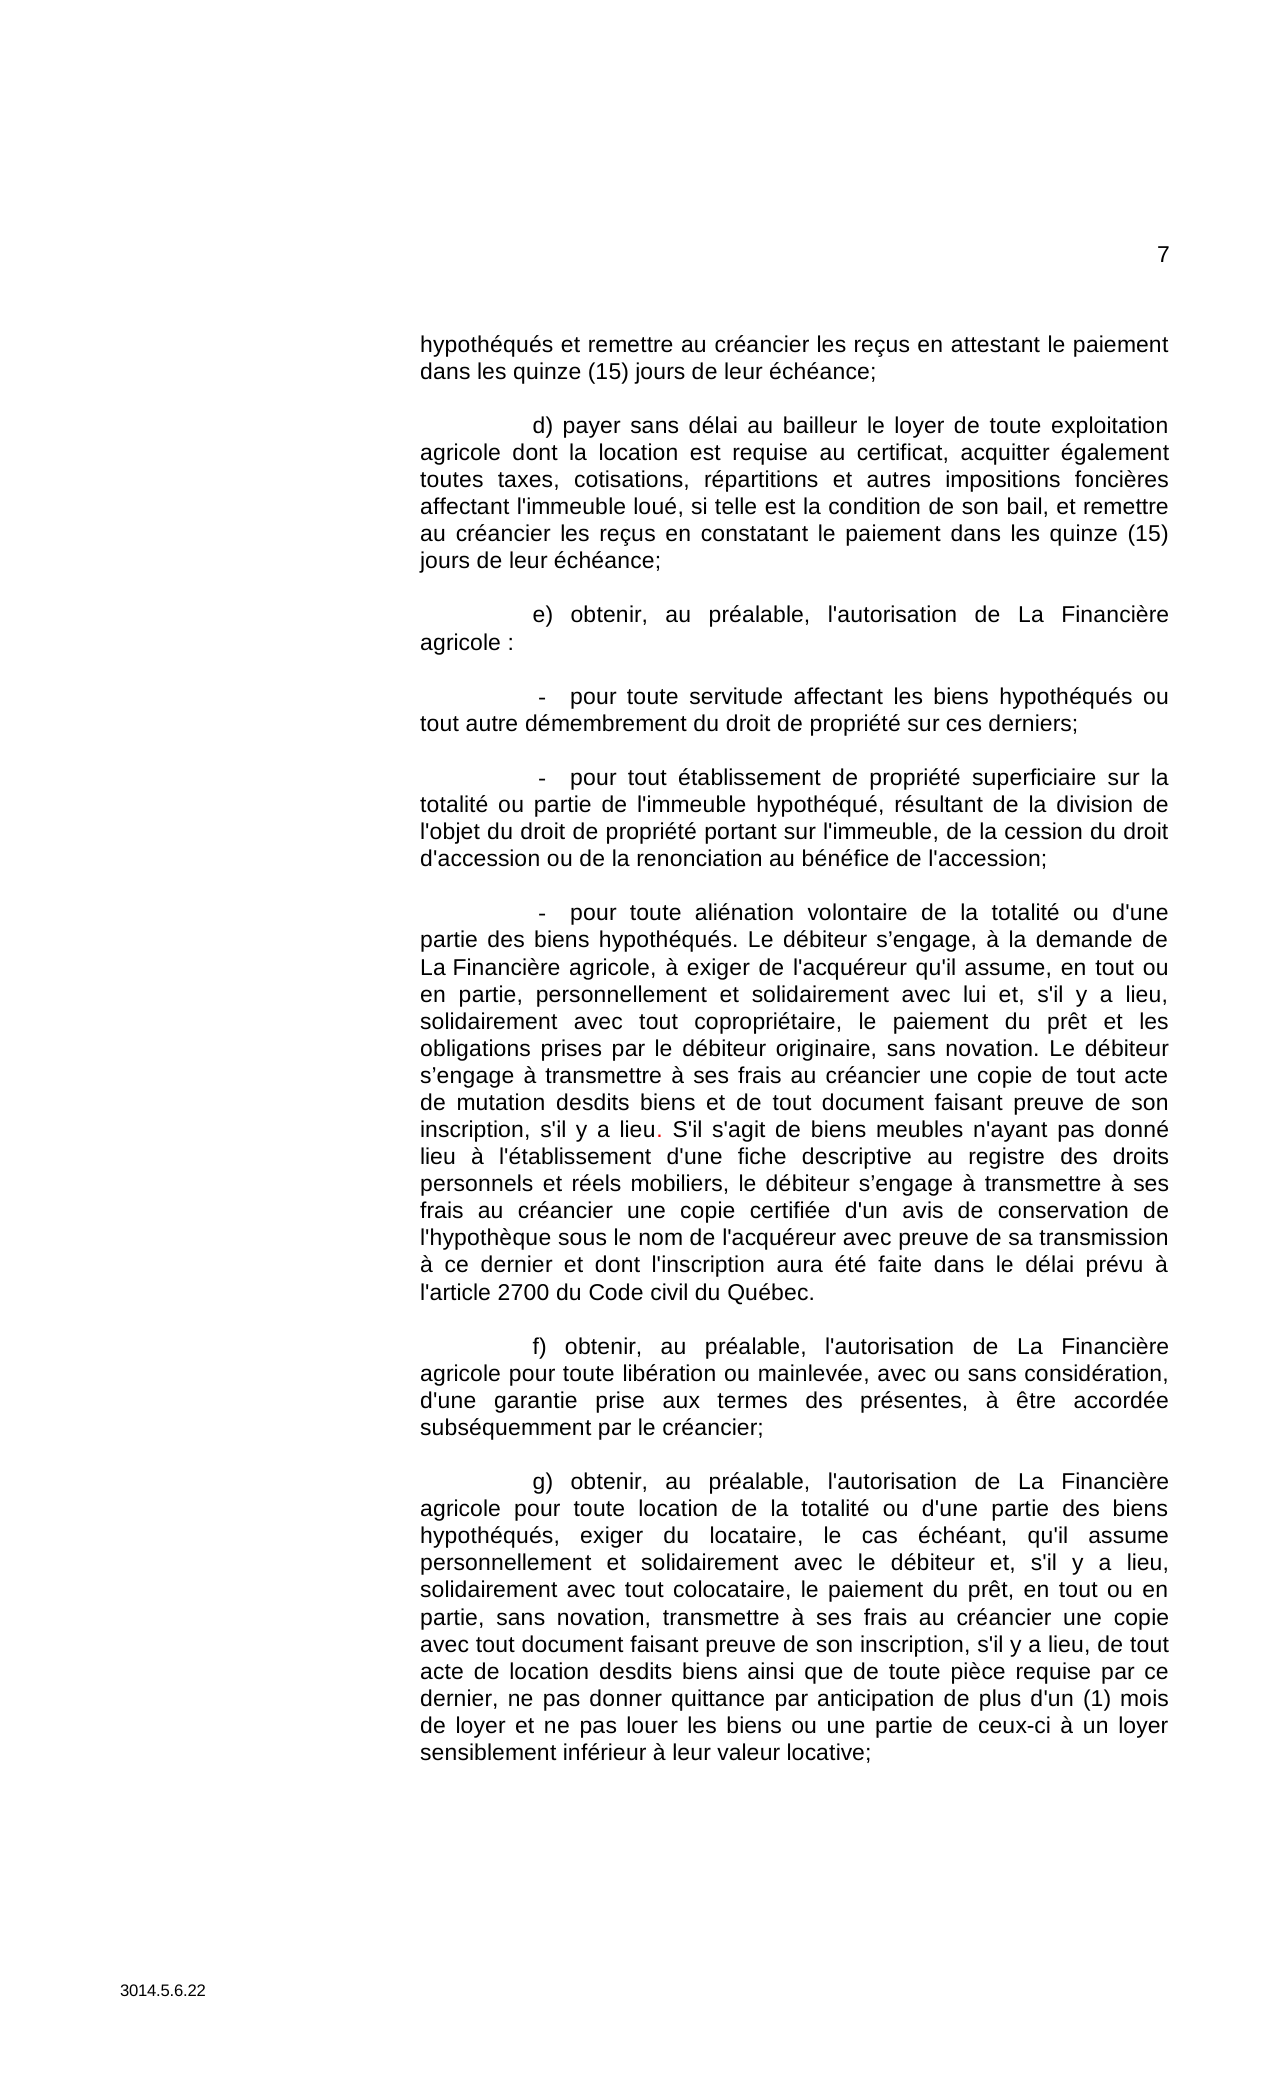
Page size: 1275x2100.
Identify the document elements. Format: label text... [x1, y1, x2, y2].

text g) obtenir, au préalable, l'autorisation de La Financière agricole pour toute location de la totalité ou d'une partie des biens hypothéqués, exiger du locataire, le cas échéant, qu'il assume personnellement et solidairement avec le débiteur et, s'il y a lieu, solidairement avec tout colocataire, le paiement du prêt, en tout ou en partie, sans novation, transmettre à ses frais au créancier une copie avec tout document faisant preuve de son inscription, s'il y a lieu, de tout acte de location desdits biens ainsi que de toute pièce requise par ce dernier, ne pas donner quittance par anticipation de plus d'un (1) mois de loyer et ne pas louer les biens ou une partie de ceux-ci à un loyer sensiblement inférieur à leur valeur locative; [420, 1467, 1170, 1765]
list pour toute servitude affectant les biens hypothéqués ou tout autre démembrement du droit de propriété sur ces derniers; [420, 682, 1170, 736]
text e) obtenir, au préalable, l'autorisation de La Financière agricole : [420, 601, 1170, 655]
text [420, 330, 1170, 384]
text f) obtenir, au préalable, l'autorisation de La Financière agricole pour toute libération ou mainlevée, avec ou sans considération, d'une garantie prise aux termes des présentes, à être accordée subséquemment par le créancier; [420, 1332, 1170, 1440]
text d) payer sans délai au bailleur le loyer de toute exploitation agricole dont la location est requise au certificat, acquitter également toutes taxes, cotisations, répartitions et autres impositions foncières affectant l'immeuble loué, si telle est la condition de son bail, et remettre au créancier les reçus en constatant le paiement dans les quinze (15) jours de leur échéance; [420, 411, 1170, 574]
list pour toute aliénation volontaire de la totalité ou d'une partie des biens hypothéqués. Le débiteur s’engage, à la demande de La Financière agricole, à exiger de l'acquéreur qu'il assume, en tout ou en partie, personnellement et solidairement avec lui et, s'il y a lieu, solidairement avec tout copropriétaire, le paiement du prêt et les obligations prises par le débiteur originaire, sans novation. Le débiteur s’engage à transmettre à ses frais au créancier une copie de tout acte de mutation desdits biens et de tout document faisant preuve de son inscription, s'il y a lieu. S'il s'agit de biens meubles n'ayant pas donné lieu à l'établissement d'une fiche descriptive au registre des droits personnels et réels mobiliers, le débiteur s’engage à transmettre à ses frais au créancier une copie certifiée d'un avis de conservation de l'hypothèque sous le nom de l'acquéreur avec preuve de sa transmission à ce dernier et dont l'inscription aura été faite dans le délai prévu à l'article 2700 du Code civil du Québec. [420, 899, 1170, 1305]
list pour tout établissement de propriété superficiaire sur la totalité ou partie de l'immeuble hypothéqué, résultant de la division de l'objet du droit de propriété portant sur l'immeuble, de la cession du droit d'accession ou de la renonciation au bénéfice de l'accession; [420, 763, 1170, 872]
